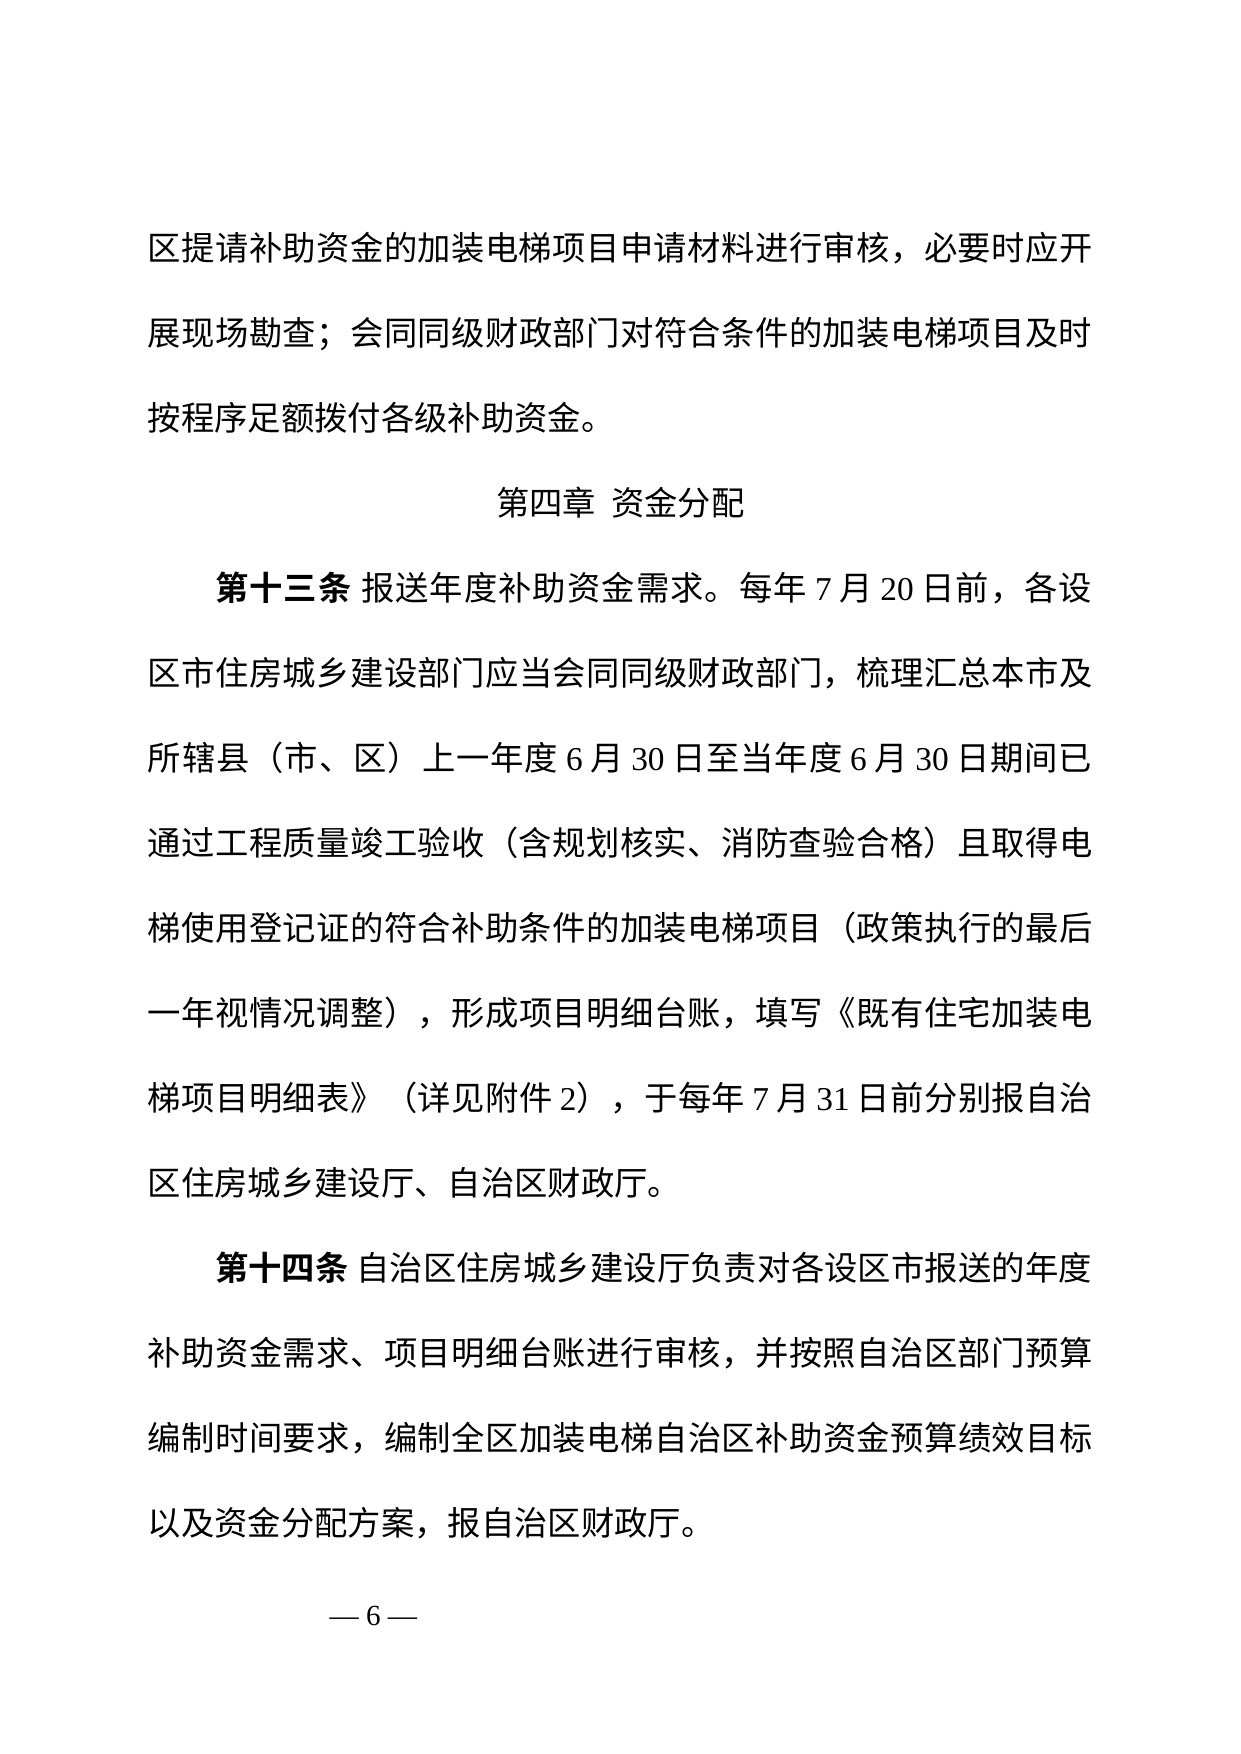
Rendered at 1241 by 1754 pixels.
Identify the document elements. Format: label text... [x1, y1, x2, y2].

text 第十三条 报送年度补助资金需求。每年7月20日前，各设区市住房城乡建设部门应当会同同级财政部门，梳理汇总本市及所辖县（市、区）上一年度6月30日至当年度6月30日期间已通过工程质量竣工验收（含规划核实、消防查验合格）且取得电梯使用登记证的符合补助条件的加装电梯项目（政策执行的最后一年视情况调整），形成项目明细台账，填写《既有住宅加装电梯项目明细表》（详见附件2），于每年7月31日前分别报自治区住房城乡建设厅、自治区财政厅。 [148, 543, 1092, 1223]
text 第四章 资金分配 [148, 458, 1092, 543]
text 第十四条 自治区住房城乡建设厅负责对各设区市报送的年度补助资金需求、项目明细台账进行审核，并按照自治区部门预算编制时间要求，编制全区加装电梯自治区补助资金预算绩效目标以及资金分配方案，报自治区财政厅。 [148, 1223, 1092, 1563]
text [148, 203, 1092, 458]
